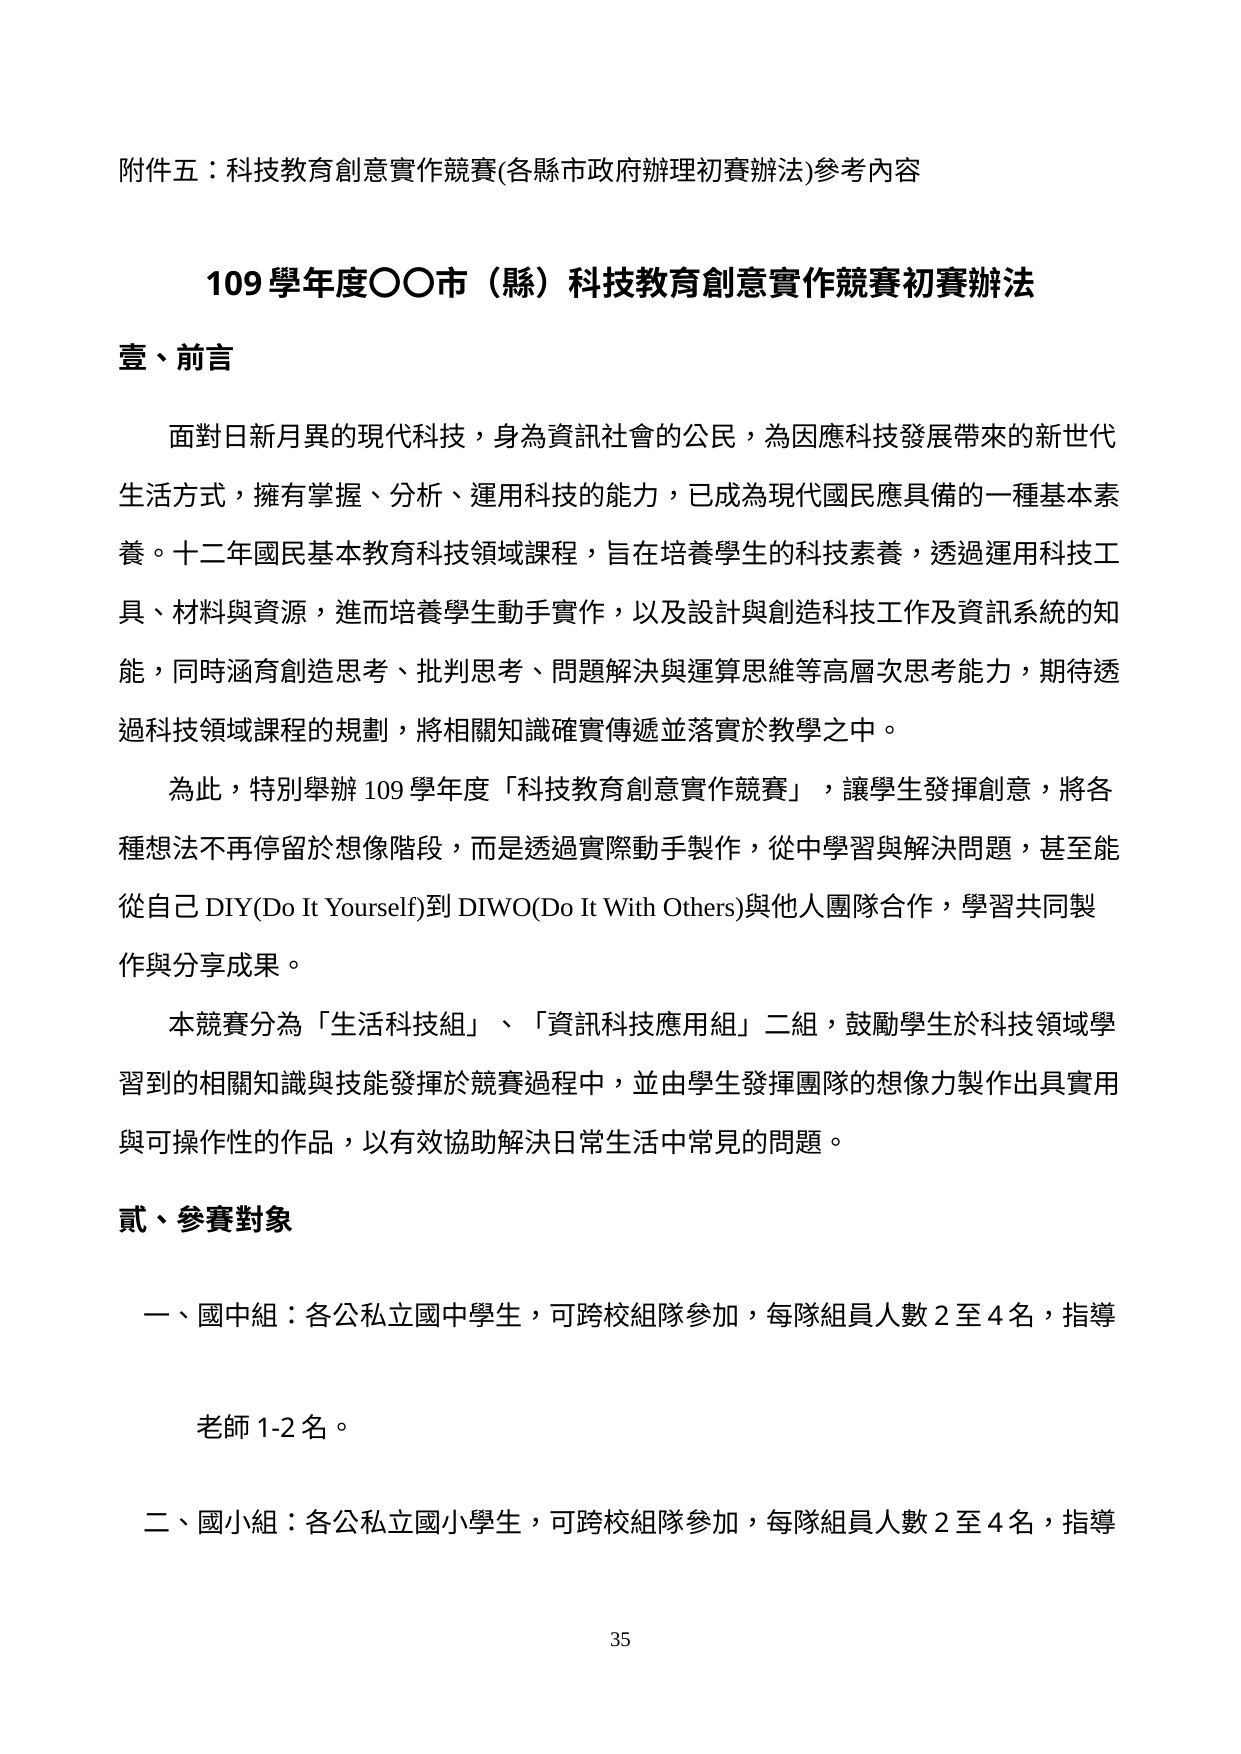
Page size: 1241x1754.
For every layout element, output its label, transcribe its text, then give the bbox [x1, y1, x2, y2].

list 參賽對象 [118, 1180, 1122, 1255]
text 面對日新月異的現代科技，身為資訊社會的公民，為因應科技發展帶來的新世代生活方式，擁有掌握、分析、運用科技的能力，已成為現代國民應具備的一種基本素養。十二年國民基本教育科技領域課程，旨在培養學生的科技素養，透過運用科技工具、材料與資源，進而培養學生動手實作，以及設計與創造科技工作及資訊系統的知能，同時涵育創造思考、批判思考、問題解決與運算思維等高層次思考能力，期待透過科技領域課程的規劃，將相關知識確實傳遞並落實於教學之中。 [118, 414, 1122, 748]
list 前言 [118, 318, 1122, 393]
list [143, 1483, 1122, 1558]
list 國中組：各公私立國中學生，可跨校組隊參加，每隊組員人數2至4名，指導老師1-2名。 [143, 1276, 1122, 1463]
text 本競賽分為「生活科技組」、「資訊科技應用組」二組，鼓勵學生於科技領域學習到的相關知識與技能發揮於競賽過程中，並由學生發揮團隊的想像力製作出具實用與可操作性的作品，以有效協助解決日常生活中常見的問題。 [118, 1003, 1122, 1160]
text 109學年度〇〇市（縣）科技教育創意實作競賽初賽辦法 [118, 243, 1122, 318]
text 為此，特別舉辦109學年度「科技教育創意實作競賽」，讓學生發揮創意，將各種想法不再停留於想像階段，而是透過實際動手製作，從中學習與解決問題，甚至能從自己DIY(Do It Yourself)到DIWO(Do It With Others)與他人團隊合作，學習共同製作與分享成果。 [118, 768, 1122, 983]
text 附件五：科技教育創意實作競賽(各縣市政府辦理初賽辦法)參考內容 [118, 131, 1122, 206]
